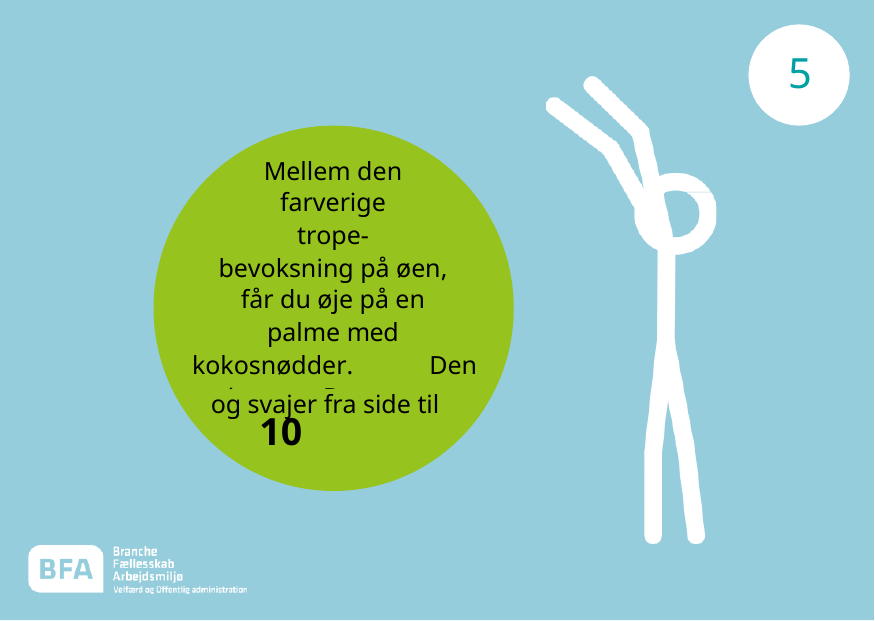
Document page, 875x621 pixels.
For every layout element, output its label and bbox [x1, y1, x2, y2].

picture [546, 76, 717, 544]
picture [28, 545, 247, 594]
